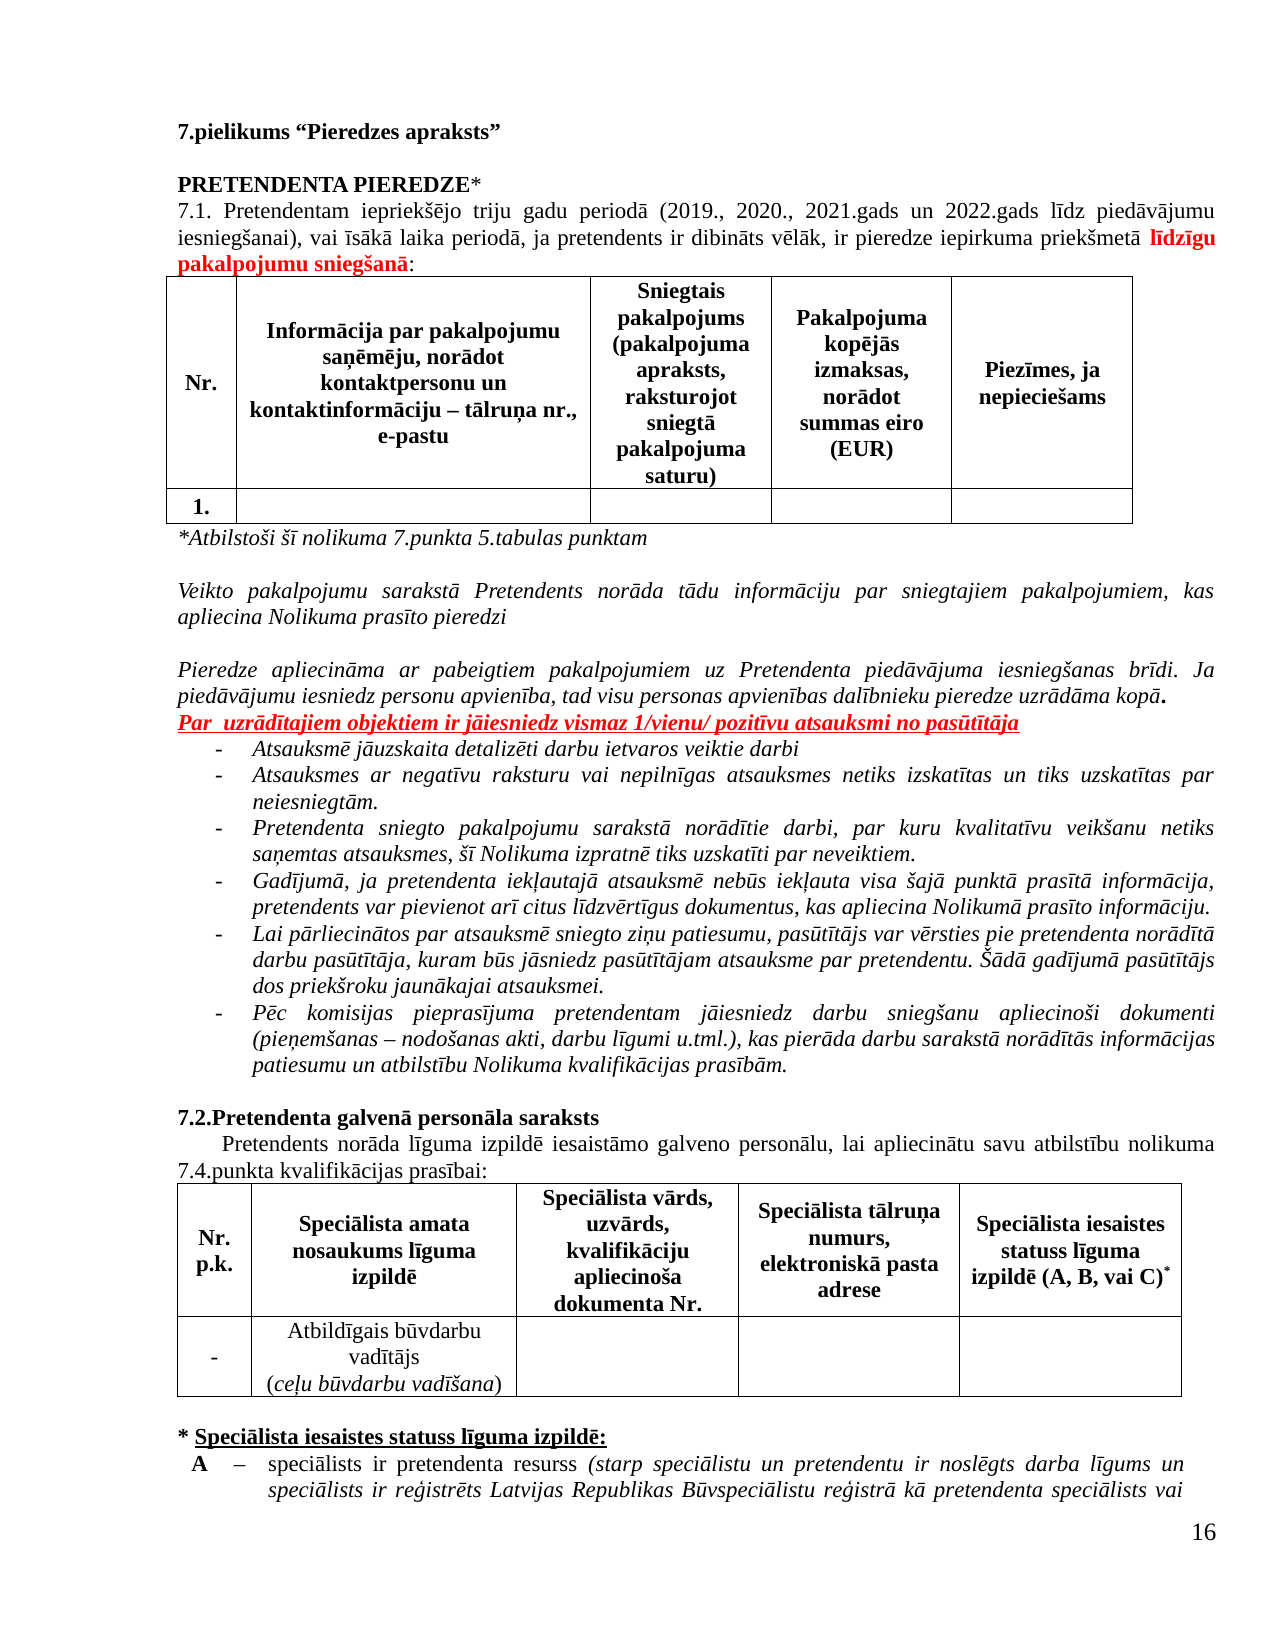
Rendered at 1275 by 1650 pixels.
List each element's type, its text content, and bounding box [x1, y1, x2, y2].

table_header A [177, 1450, 222, 1502]
list Atsauksmes ar negatīvu raksturu vai nepilnīgas atsauksmes netiks izskatītas un tiks uzskatītas par neiesniegtām. [215, 761, 1216, 814]
list Pēc komisijas pieprasījuma pretendentam jāiesniedz darbu sniegšanu apliecinoši dokumenti (pieņemšanas – nodošanas akti, darbu līgumi u.tml.), kas pierāda darbu sarakstā norādītās informācijas patiesumu un atbilstību Nolikuma kvalifikācijas prasībām. [215, 999, 1216, 1078]
table_header Piezīmes, ja nepieciešams [952, 277, 1132, 488]
table_header Nr. p.k. [178, 1184, 251, 1316]
table_header Speciālista tālruņa numurs, elektroniskā pasta adrese [739, 1184, 959, 1316]
table_cell [772, 489, 951, 523]
table_cell [739, 1317, 959, 1396]
table_cell [237, 489, 590, 523]
table_cell [960, 1317, 1181, 1396]
text PRETENDENTA PIEREDZE* [177, 171, 1216, 197]
text 7.2.Pretendenta galvenā personāla saraksts [177, 1104, 1216, 1130]
text 7.1. Pretendentam iepriekšējo triju gadu periodā (2019., 2020., 2021.gads un 2022.gads līdz piedāvājumu iesniegšanai), vai īsākā laika periodā, ja pretendents ir dibināts vēlāk, ir pieredze iepirkuma priekšmetā līdzīgu pakalpojumu sniegšanā: [177, 197, 1216, 276]
table_cell [952, 489, 1132, 523]
table_cell - [178, 1317, 251, 1396]
table_header Nr. [167, 277, 236, 488]
table_header – [222, 1450, 257, 1502]
text 7.pielikums “Pieredzes apraksts” [177, 118, 1216, 144]
text Pretendents norāda līguma izpildē iesaistāmo galveno personālu, lai apliecinātu savu atbilstību nolikuma 7.4.punkta kvalifikācijas prasībai: [177, 1130, 1216, 1183]
list Atsauksmē jāuzskaita detalizēti darbu ietvaros veiktie darbi [215, 735, 1216, 761]
text * Speciālista iesaistes statuss līguma izpildē: [177, 1423, 1216, 1450]
list Gadījumā, ja pretendenta iekļautajā atsauksmē nebūs iekļauta visa šajā punktā prasītā informācija, pretendents var pievienot arī citus līdzvērtīgus dokumentus, kas apliecina Nolikumā prasīto informāciju. [215, 867, 1216, 919]
table_header Informācija par pakalpojumu saņēmēju, norādot kontaktpersonu un kontaktinformāciju – tālruņa nr., e-pastu [237, 277, 590, 488]
text Veikto pakalpojumu sarakstā Pretendents norāda tādu informāciju par sniegtajiem pakalpojumiem, kas apliecina Nolikuma prasīto pieredzi [177, 577, 1216, 630]
table_header Speciālista vārds, uzvārds, kvalifikāciju apliecinoša dokumenta Nr. [517, 1184, 738, 1316]
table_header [257, 1450, 1196, 1502]
table_header Pakalpojuma kopējās izmaksas, norādot summas eiro (EUR) [772, 277, 951, 488]
text Pieredze apliecināma ar pabeigtiem pakalpojumiem uz Pretendenta piedāvājuma iesniegšanas brīdi. Ja piedāvājumu iesniedz personu apvienība, tad visu personas apvienības dalībnieku pieredze uzrādāma kopā. [177, 656, 1216, 709]
text Par uzrādītajiem objektiem ir jāiesniedz vismaz 1/vienu/ pozitīvu atsauksmi no pasūtītāja [177, 709, 1216, 735]
table_cell [591, 489, 771, 523]
table_header Sniegtais pakalpojums (pakalpojuma apraksts, raksturojot sniegtā pakalpojuma saturu) [591, 277, 771, 488]
table_cell Atbildīgais būvdarbu vadītājs (ceļu būvdarbu vadīšana) [252, 1317, 516, 1396]
list Pretendenta sniegto pakalpojumu sarakstā norādītie darbi, par kuru kvalitatīvu veikšanu netiks saņemtas atsauksmes, šī Nolikuma izpratnē tiks uzskatīti par neveiktiem. [215, 814, 1216, 867]
list Lai pārliecinātos par atsauksmē sniegto ziņu patiesumu, pasūtītājs var vērsties pie pretendenta norādītā darbu pasūtītāja, kuram būs jāsniedz pasūtītājam atsauksme par pretendentu. Šādā gadījumā pasūtītājs dos priekšroku jaunākajai atsauksmei. [215, 919, 1216, 999]
table_header Speciālista iesaistes statuss līguma izpildē (A, B, vai C)* [960, 1184, 1181, 1316]
table_cell 1. [167, 489, 236, 523]
text *Atbilstoši šī nolikuma 7.punkta 5.tabulas punktam [177, 524, 1216, 551]
table_cell [517, 1317, 738, 1396]
table_header Speciālista amata nosaukums līguma izpildē [252, 1184, 516, 1316]
